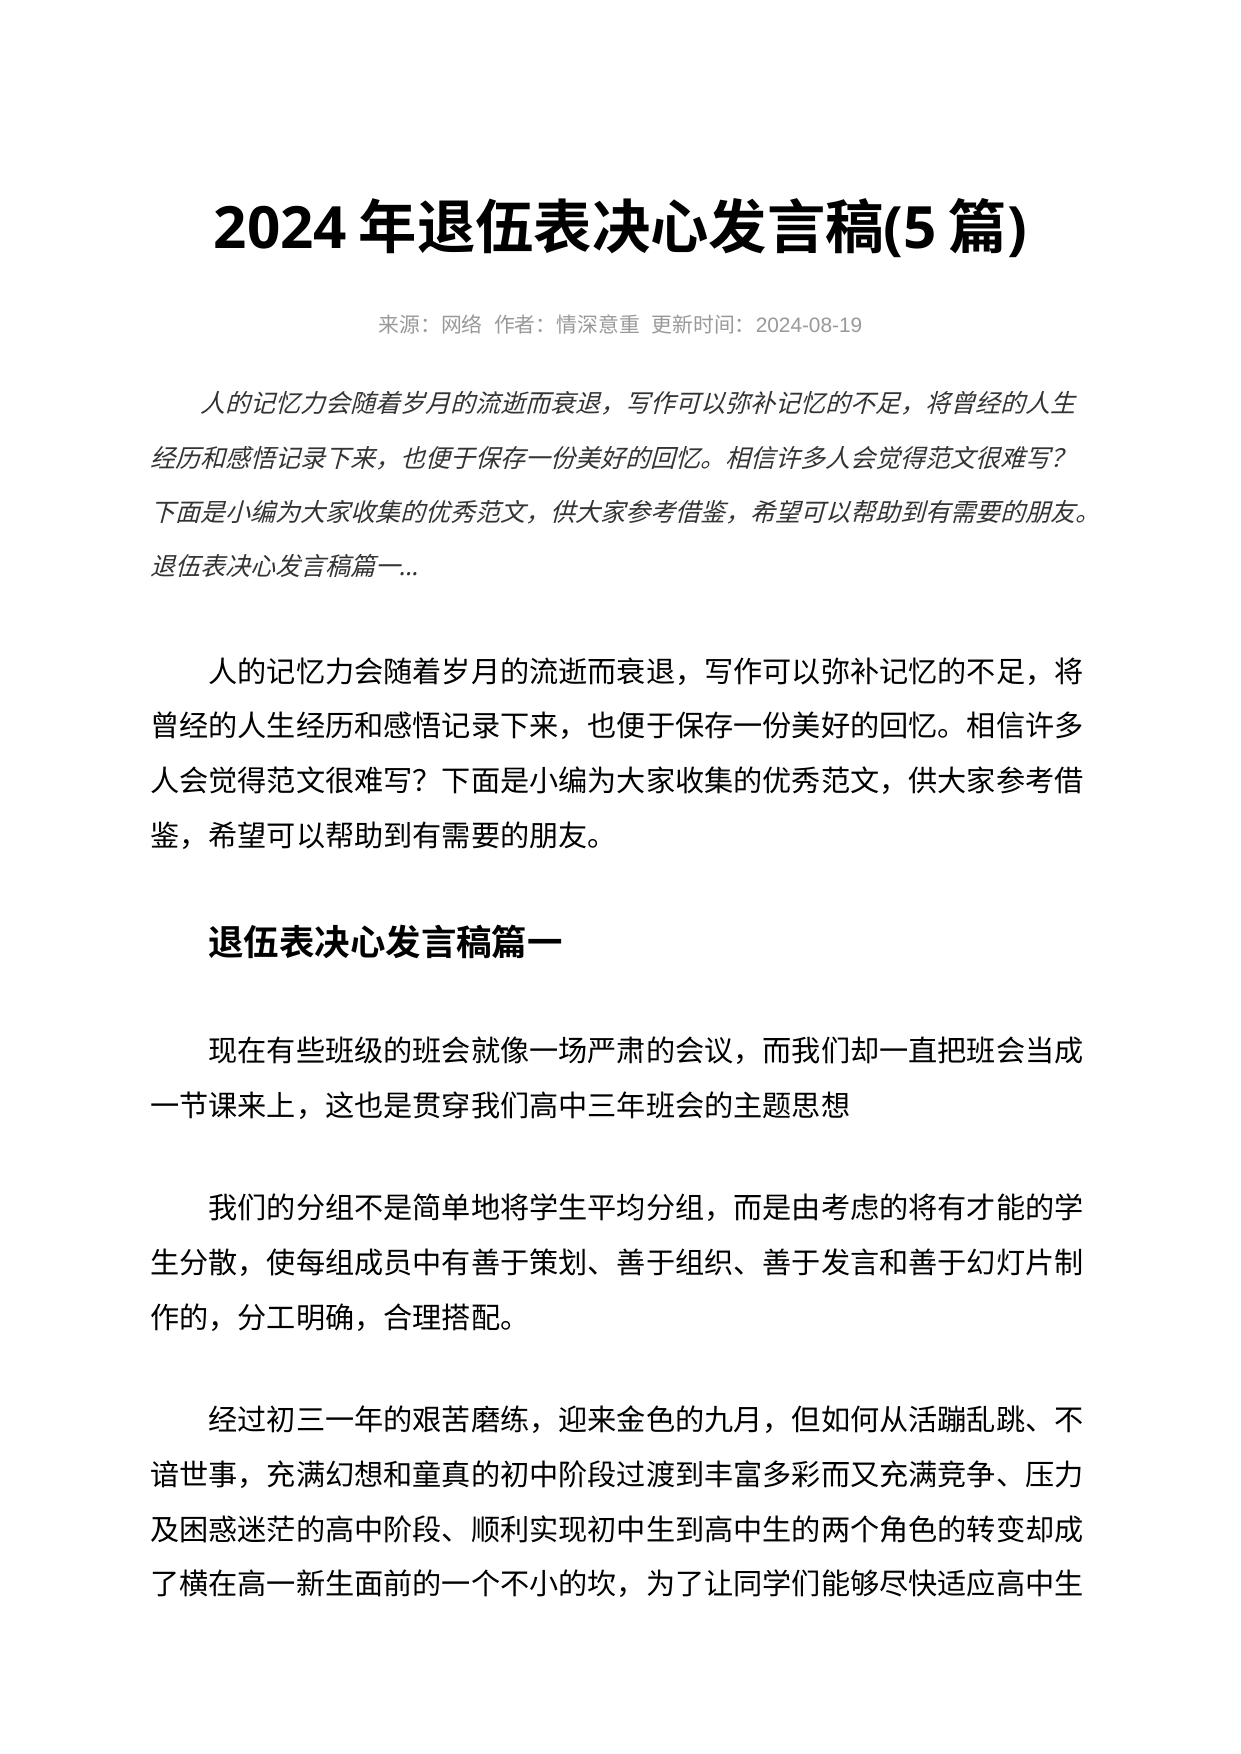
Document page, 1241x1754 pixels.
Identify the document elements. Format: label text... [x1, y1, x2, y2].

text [150, 1396, 1090, 1603]
text 人的记忆力会随着岁月的流逝而衰退，写作可以弥补记忆的不足，将曾经的人生经历和感悟记录下来，也便于保存一份美好的回忆。相信许多人会觉得范文很难写？下面是小编为大家收集的优秀范文，供大家参考借鉴，希望可以帮助到有需要的朋友。 [150, 648, 1090, 855]
subtitle 2024年退伍表决心发言稿(5篇) [150, 181, 1090, 266]
text 人的记忆力会随着岁月的流逝而衰退，写作可以弥补记忆的不足，将曾经的人生经历和感悟记录下来，也便于保存一份美好的回忆。相信许多人会觉得范文很难写？下面是小编为大家收集的优秀范文，供大家参考借鉴，希望可以帮助到有需要的朋友。退伍表决心发言稿篇一... [150, 384, 1090, 583]
text 退伍表决心发言稿篇一 [150, 914, 1090, 966]
text 现在有些班级的班会就像一场严肃的会议，而我们却一直把班会当成一节课来上，这也是贯穿我们高中三年班会的主题思想 [150, 1028, 1090, 1125]
text 来源：网络 作者：情深意重 更新时间：2024-08-19 [150, 313, 1090, 337]
text 我们的分组不是简单地将学生平均分组，而是由考虑的将有才能的学生分散，使每组成员中有善于策划、善于组织、善于发言和善于幻灯片制作的，分工明确，合理搭配。 [150, 1185, 1090, 1337]
